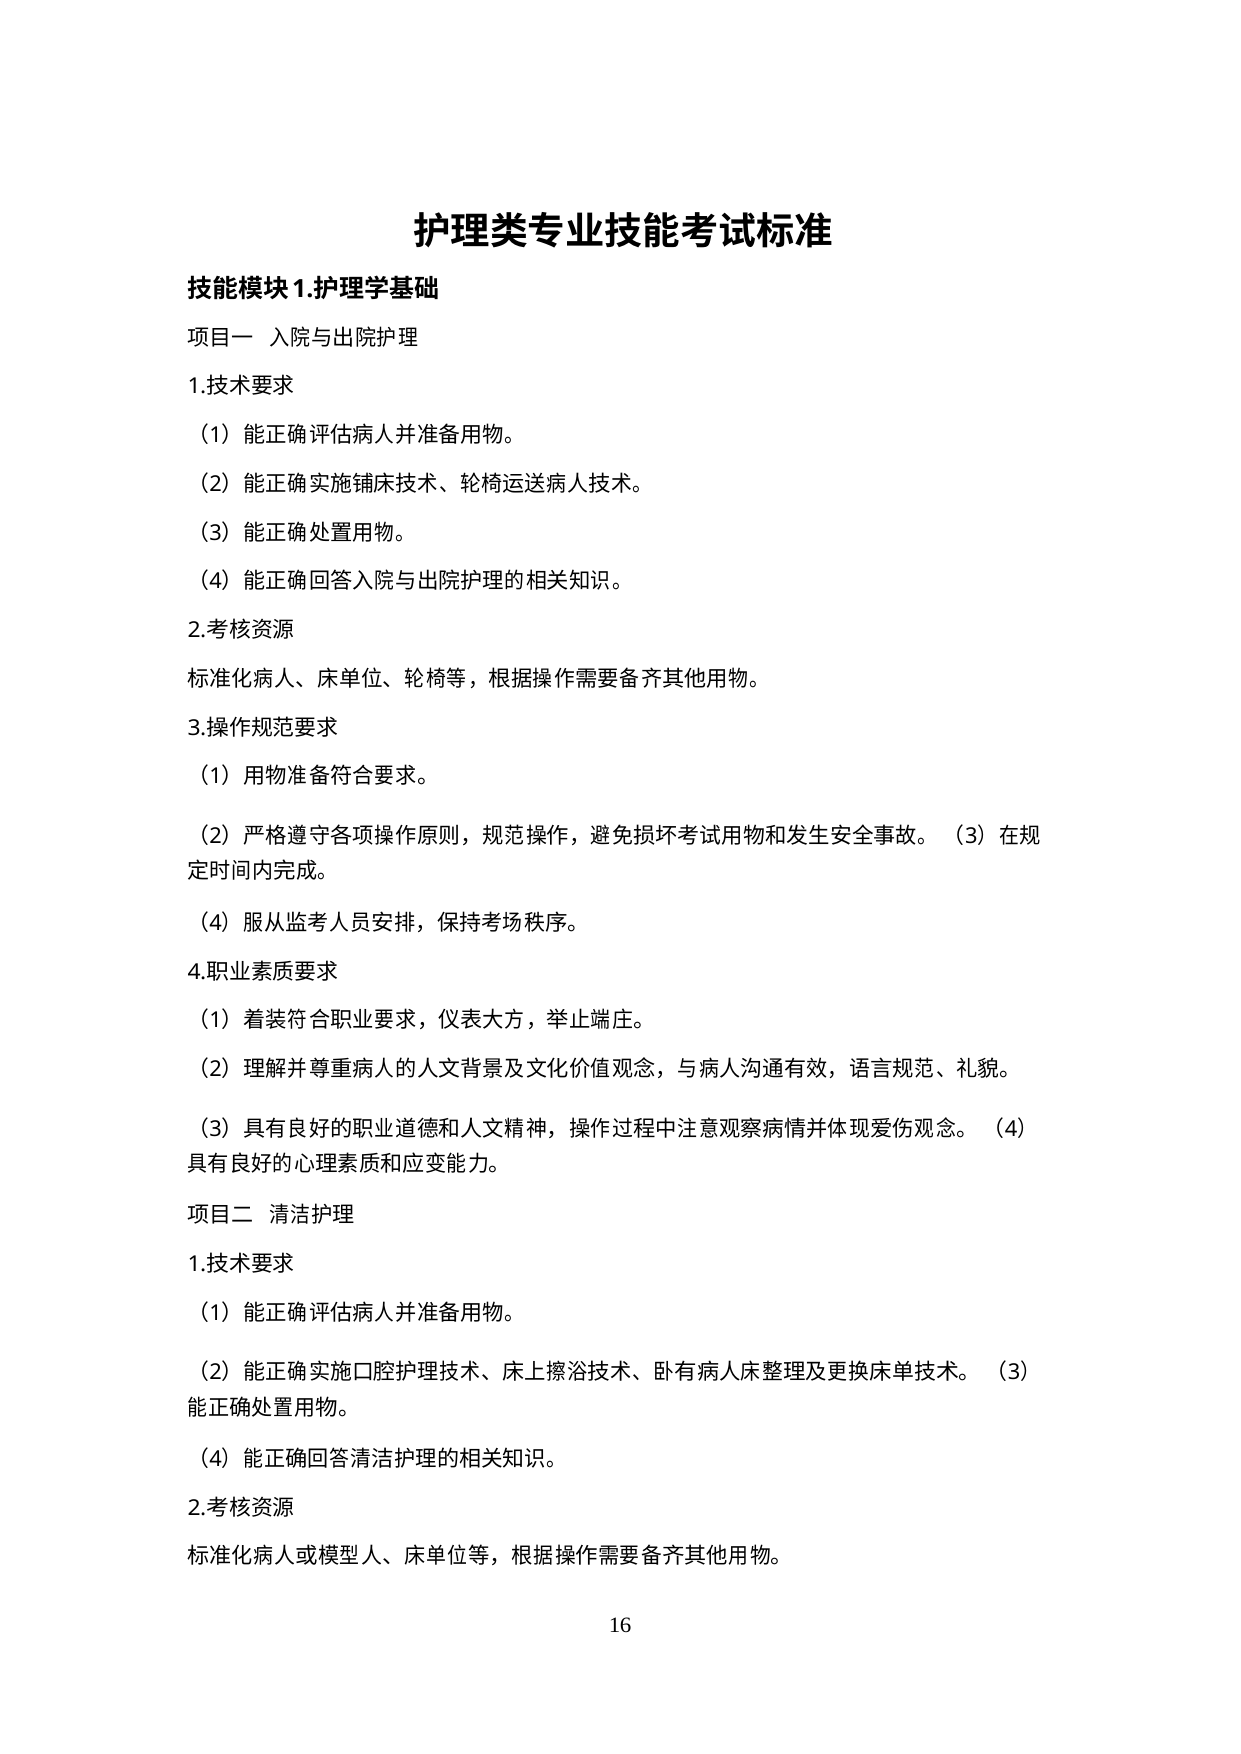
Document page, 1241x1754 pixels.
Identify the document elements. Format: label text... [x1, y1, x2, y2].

list 能正确评估病人并准备用物。 [187, 425, 1053, 447]
text 4.职业素质要求 [187, 962, 1053, 983]
text 项目一 入院与出院护理 [187, 328, 1053, 349]
text 护理类专业技能考试标准 [413, 214, 1053, 252]
text 3.操作规范要求 [187, 718, 1053, 740]
text 技能模块 1.护理学基础 [187, 277, 1053, 302]
text 项目二 清洁护理 [187, 1205, 1053, 1227]
list 用物准备符合要求。 [187, 766, 1053, 788]
text 1.技术要求 [187, 376, 1053, 398]
text 标准化病人或模型人、床单位等，根据操作需要备齐其他用物。 [187, 1546, 1053, 1568]
list 着装符合职业要求，仪表大方，举止端庄。 [187, 1010, 1053, 1032]
list 能正确实施口腔护理技术、床上擦浴技术、卧有病人床整理及更换床单技术。 （3）能正确处置用物。 [187, 1352, 1053, 1422]
list 能正确实施铺床技术、轮椅运送病人技术。 [187, 474, 1053, 496]
list 能正确评估病人并准备用物。 [187, 1303, 1053, 1325]
list 能正确处置用物。 [187, 523, 1053, 545]
text 2.考核资源 [187, 1498, 1053, 1520]
text 16 [609, 1612, 1053, 1637]
text （4）能正确回答清洁护理的相关知识。 [187, 1449, 1053, 1471]
text （4）服从监考人员安排，保持考场秩序。 [187, 913, 1053, 935]
list 能正确回答入院与出院护理的相关知识。 [187, 571, 1053, 593]
list 理解并尊重病人的人文背景及文化价值观念，与病人沟通有效，语言规范、礼貌。 [187, 1059, 1053, 1081]
text 1.技术要求 [187, 1254, 1053, 1276]
text 2.考核资源 [187, 620, 1053, 642]
list 严格遵守各项操作原则，规范操作，避免损坏考试用物和发生安全事故。 （3）在规定时间内完成。 [187, 815, 1053, 886]
list 具有良好的职业道德和人文精神，操作过程中注意观察病情并体现爱伤观念。 （4）具有良好的心理素质和应变能力。 [187, 1108, 1053, 1178]
text 标准化病人、床单位、轮椅等，根据操作需要备齐其他用物。 [187, 669, 1053, 691]
